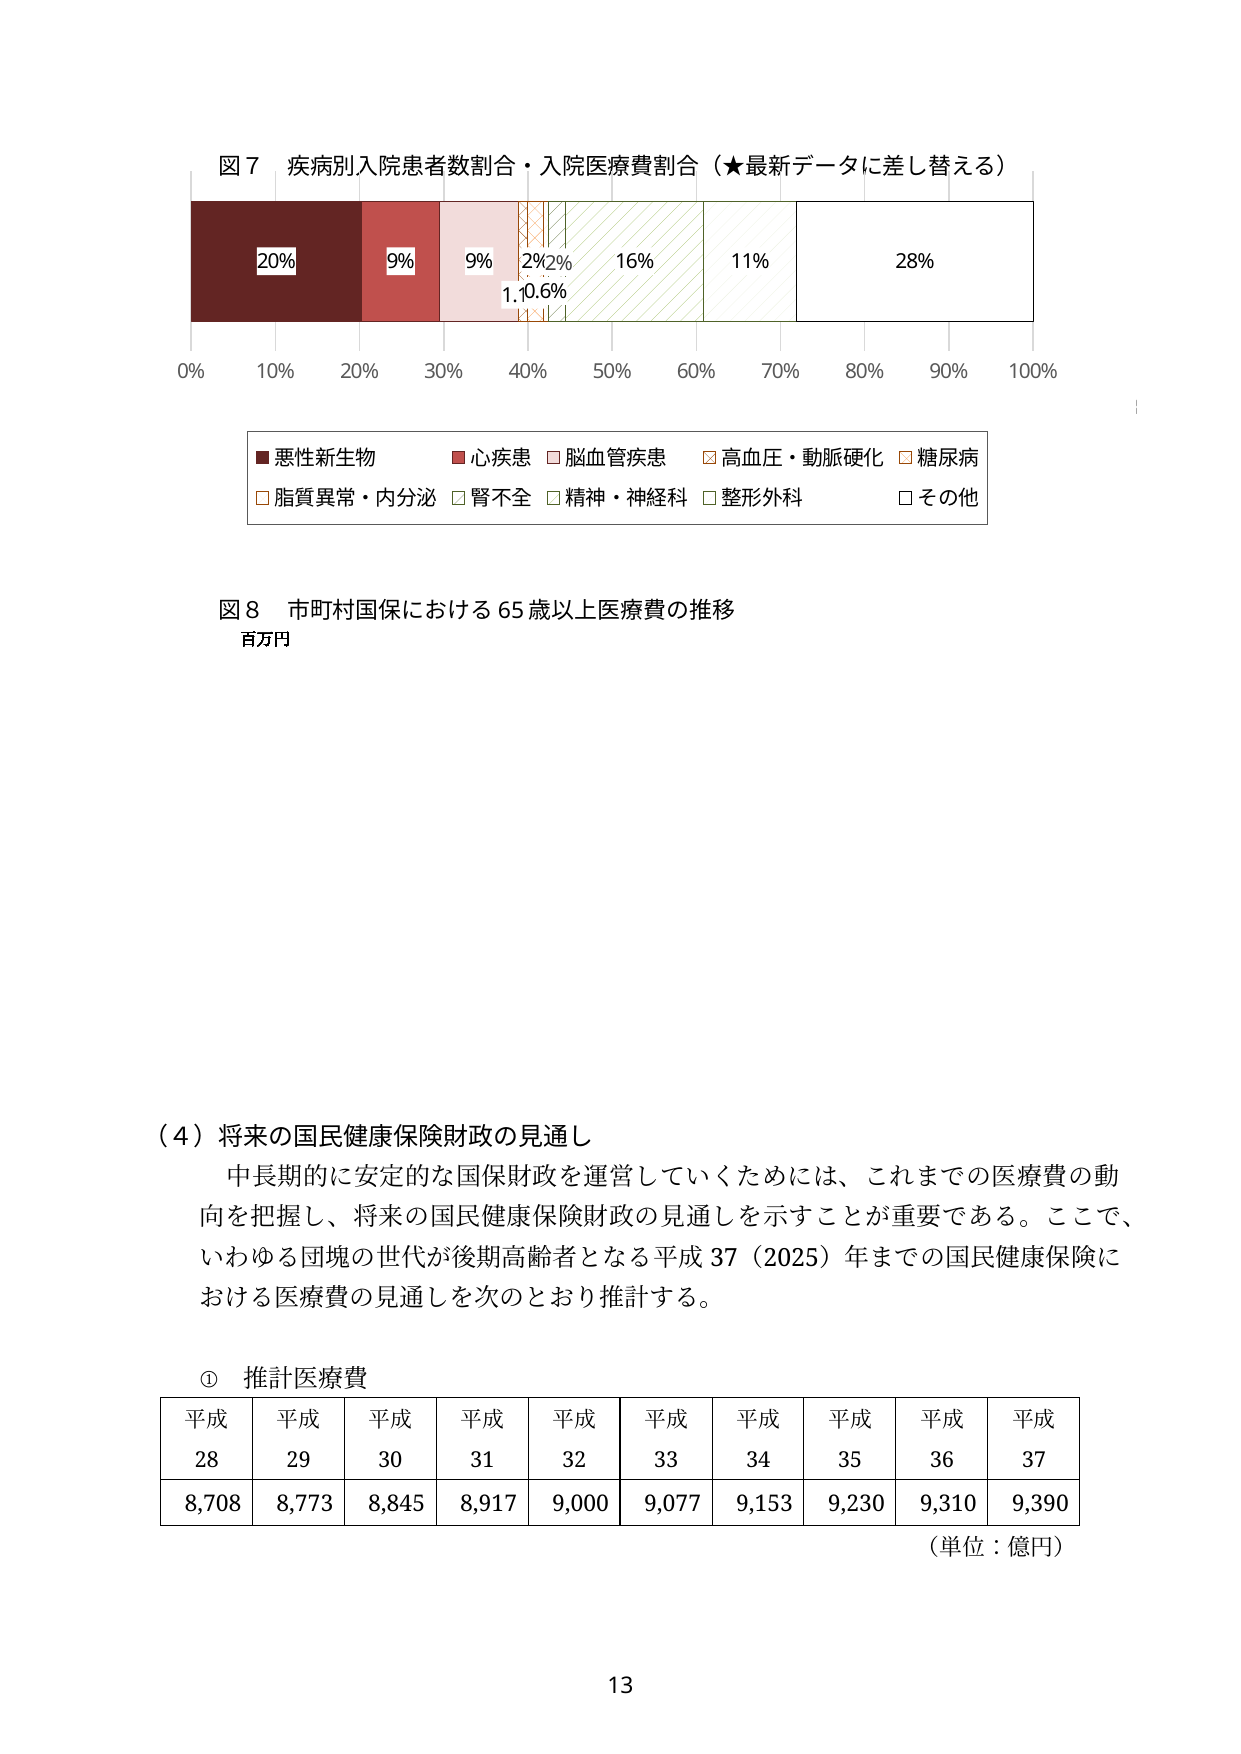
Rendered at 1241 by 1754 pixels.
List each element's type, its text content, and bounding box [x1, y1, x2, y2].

text 中長期的に安定的な国保財政を運営していくためには、これまでの医療費の動向を把握し、将来の国民健康保険財政の見通しを示すことが重要である。ここで、いわゆる団塊の世代が後期高齢者となる平成37（2025）年までの国民健康保険における医療費の見通しを次のとおり推計する。 [124, 1154, 1122, 1316]
table_header 平成29 [253, 1398, 344, 1479]
table_cell 8,708 [161, 1480, 252, 1524]
table_header 平成32 [529, 1398, 619, 1479]
text 図７ 疾病別入院患者数割合・入院医療費割合（★最新データに差し替える） [218, 144, 1122, 184]
table_cell 9,153 [713, 1480, 803, 1524]
table_header 平成37 [988, 1398, 1079, 1479]
table_header 平成35 [804, 1398, 895, 1479]
table_cell 8,845 [345, 1480, 436, 1524]
table_cell 8,773 [253, 1480, 344, 1524]
table_header 平成36 [896, 1398, 987, 1479]
table_header 平成33 [621, 1398, 712, 1479]
table_header 平成31 [437, 1398, 528, 1479]
text ① 推計医療費 [199, 1356, 1122, 1397]
table_cell 9,000 [529, 1480, 619, 1524]
table_cell 9,077 [621, 1480, 712, 1524]
table_cell 9,310 [896, 1480, 987, 1524]
table_header 平成28 [161, 1398, 252, 1479]
table_cell 9,230 [804, 1480, 895, 1524]
table_header 平成34 [713, 1398, 803, 1479]
table_cell 9,390 [988, 1480, 1079, 1524]
text （単位：億円） [143, 1526, 1076, 1566]
table_header 平成30 [345, 1398, 436, 1479]
table_cell 8,917 [437, 1480, 528, 1524]
text 図８ 市町村国保における65歳以上医療費の推移 [218, 588, 1122, 629]
text （４）将来の国民健康保険財政の見通し [118, 1114, 1122, 1154]
